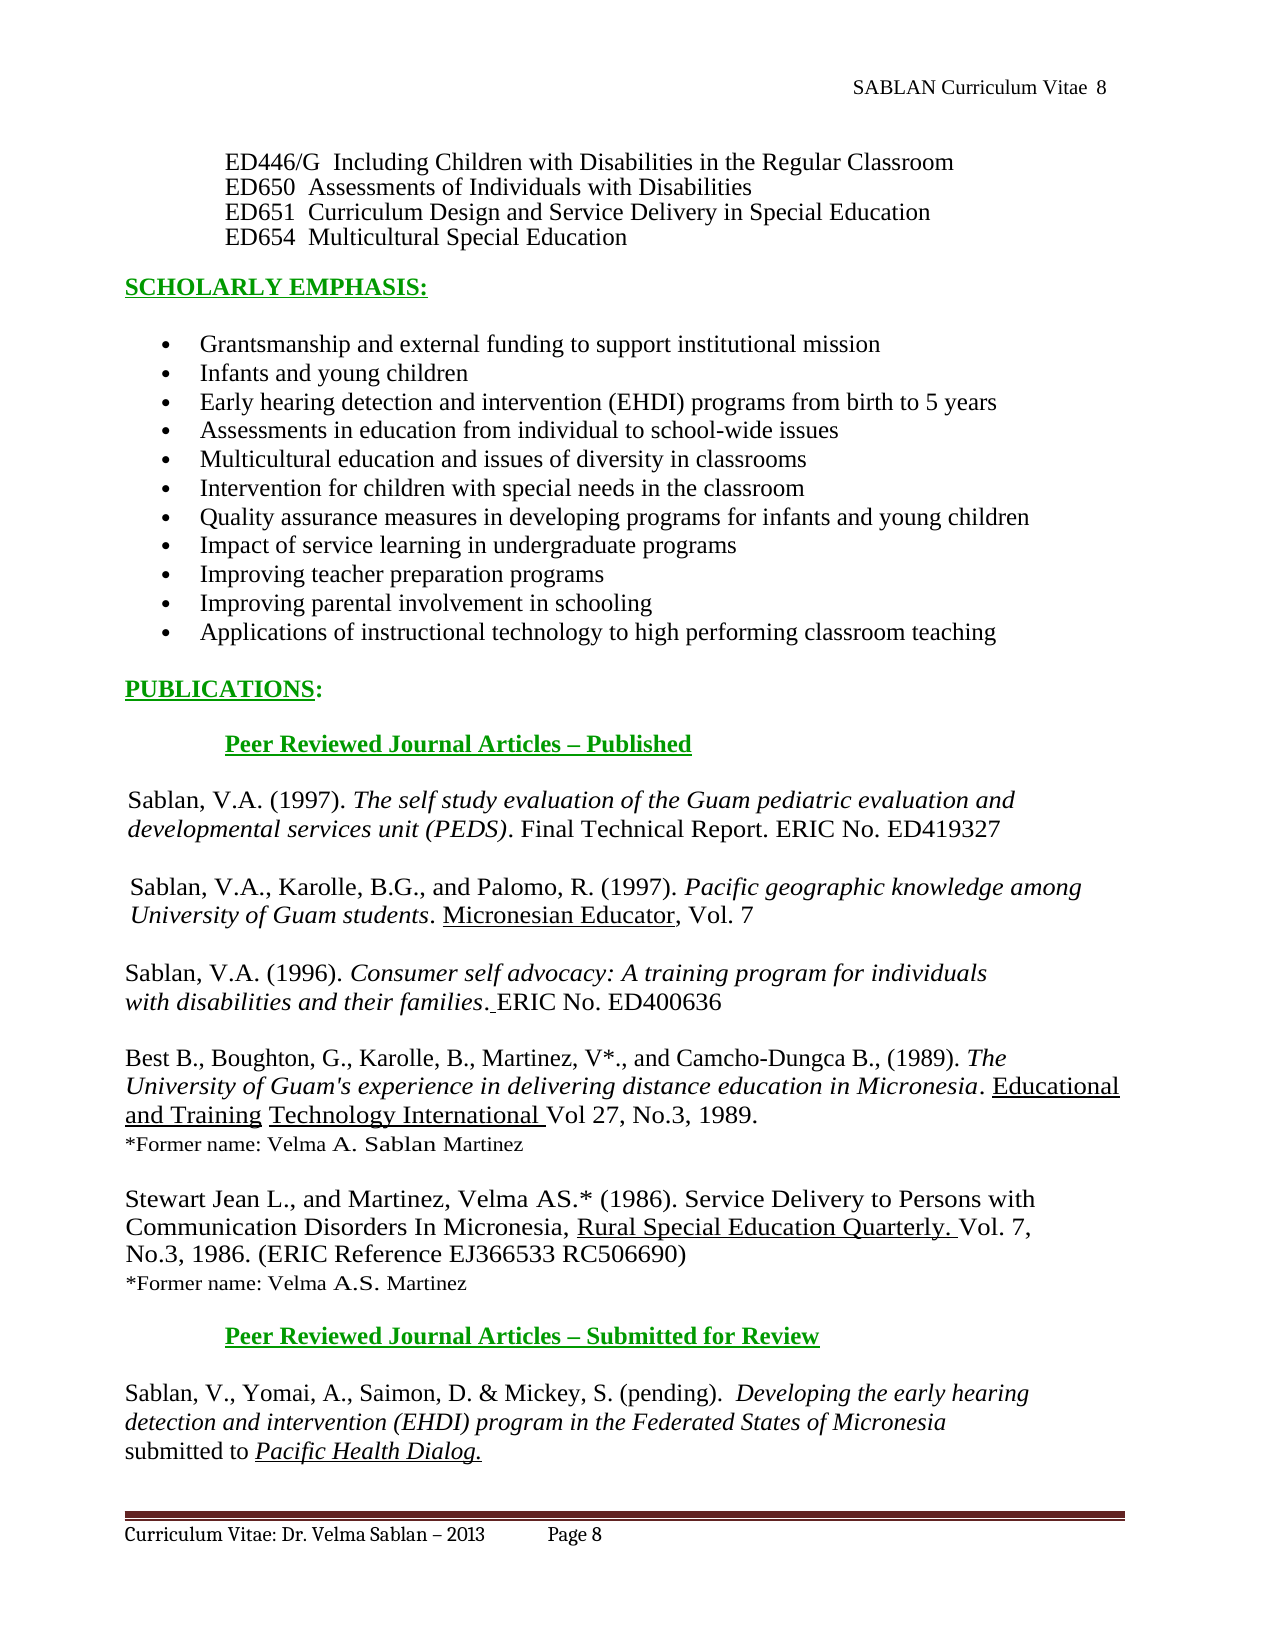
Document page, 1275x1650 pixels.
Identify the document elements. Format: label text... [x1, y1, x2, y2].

list Infants and young children [162, 358, 1125, 387]
text submitted to Pacific Health Dialog. [124, 1436, 1125, 1465]
list Intervention for children with special needs in the classroom [162, 473, 1125, 502]
text University of Guam's experience in delivering distance education in Micronesia. Educational [125, 1071, 1124, 1100]
text No.3, 1986. (ERIC Reference EJ366533 RC506690) [125, 1241, 1090, 1268]
text ED654 Multicultural Special Education [124, 225, 1125, 250]
text PUBLICATIONS: [124, 674, 1125, 703]
text Best B., Boughton, G., Karolle, B., Martinez, V*., and Camcho-Dungca B., (1989). The [125, 1043, 1124, 1071]
list Applications of instructional technology to high performing classroom teaching [162, 617, 1125, 645]
list Quality assurance measures in developing programs for infants and young children [162, 502, 1125, 530]
text Peer Reviewed Journal Articles – Submitted for Review [124, 1325, 1125, 1350]
list Multicultural education and issues of diversity in classrooms [162, 444, 1125, 473]
text ED650 Assessments of Individuals with Disabilities [124, 175, 1125, 200]
text Peer Reviewed Journal Articles – Published [124, 732, 1125, 757]
text ED446/G Including Children with Disabilities in the Regular Classroom [124, 150, 1125, 175]
text ED651 Curriculum Design and Service Delivery in Special Education [124, 200, 1125, 225]
list Assessments in education from individual to school-wide issues [162, 415, 1125, 444]
text Sablan, V.A., Karolle, B.G., and Palomo, R. (1997). Pacific geographic knowledge among [129, 872, 1116, 901]
list Improving parental involvement in schooling [162, 588, 1125, 617]
text University of Guam students. Micronesian Educator, Vol. 7 [129, 901, 1116, 929]
text Sablan, V.A. (1997). The self study evaluation of the Guam pediatric evaluation and [127, 786, 1101, 815]
list Grantsmanship and external funding to support institutional mission [162, 329, 1125, 358]
text Stewart Jean L., and Martinez, Velma AS.* (1986). Service Delivery to Persons with [124, 1185, 1090, 1213]
text SCHOLARLY EMPHASIS: [124, 275, 1125, 300]
text detection and intervention (EHDI) program in the Federated States of Micronesia [124, 1407, 1125, 1436]
text Communication Disorders In Micronesia, Rural Special Education Quarterly. Vol. 7, [125, 1213, 1090, 1241]
text *Former name: Velma A.S. Martinez [125, 1268, 1101, 1296]
text Sablan, V., Yomai, A., Saimon, D. & Mickey, S. (pending). Developing the early hearing [124, 1378, 1125, 1407]
list Impact of service learning in undergraduate programs [162, 530, 1125, 559]
text developmental services unit (PEDS). Final Technical Report. ERIC No. ED419327 [127, 815, 1101, 843]
text *Former name: Velma A. Sablan Martinez [124, 1129, 1101, 1157]
text and Training Technology International Vol 27, No.3, 1989. [125, 1100, 1124, 1129]
text Sablan, V.A. (1996). Consumer self advocacy: A training program for individuals with disabilities and their families. ERIC No. ED400636 [124, 958, 995, 1016]
list Early hearing detection and intervention (EHDI) programs from birth to 5 years [162, 387, 1125, 415]
list Improving teacher preparation programs [162, 559, 1125, 588]
